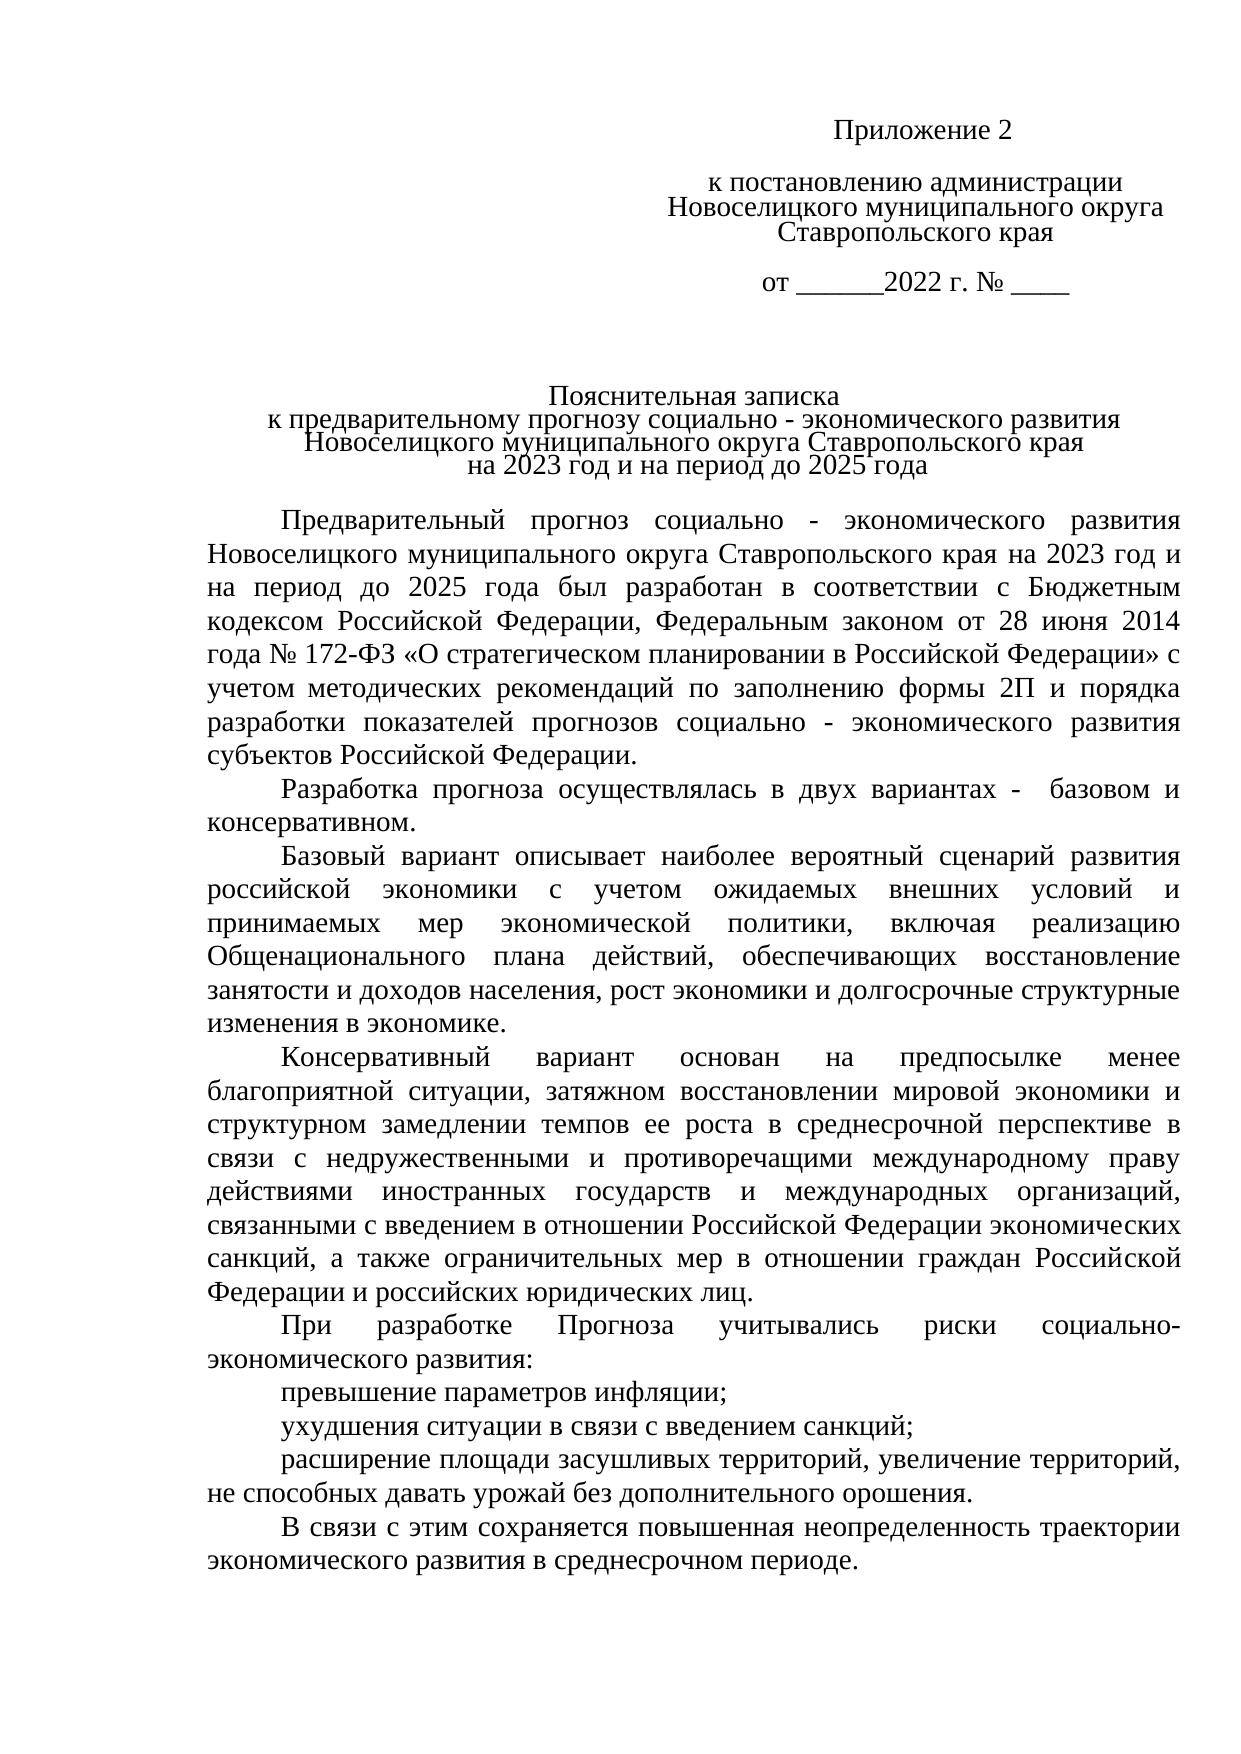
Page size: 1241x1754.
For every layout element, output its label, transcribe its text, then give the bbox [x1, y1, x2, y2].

text на 2023 год и на период до 2025 года [207, 456, 1181, 479]
text расширение площади засушливых территорий, увеличение территорий, не способных давать урожай без дополнительного орошения. [207, 1442, 1181, 1509]
text Базовый вариант описывает наиболее вероятный сценарий развития российской экономики с учетом ожидаемых внешних условий и принимаемых мер экономической политики, включая реализацию Общенационального плана действий, обеспечивающих восстановление занятости и доходов населения, рост экономики и долгосрочные структурные изменения в экономике. [207, 838, 1181, 1039]
text Предварительный прогноз социально - экономического развития Новоселицкого муниципального округа Ставропольского края на 2023 год и на период до 2025 года был разработан в соответствии с Бюджетным кодексом Российской Федерации, Федеральным законом от 28 июня 2014 года № 172-ФЗ «О стратегическом планировании в Российской Федерации» с учетом методических рекомендаций по заполнению формы 2П и порядка разработки показателей прогнозов социально - экономического развития субъектов Российской Федерации. [207, 502, 1181, 771]
text Консервативный вариант основан на предпосылке менее благоприятной ситуации, затяжном восстановлении мировой экономики и структурном замедлении темпов ее роста в среднесрочной перспективе в связи с недружественными и противоречащими международному праву действиями иностранных государств и международных организаций, связанными с введением в отношении Российской Федерации экономических санкций, а также ограничительных мер в отношении граждан Российской Федерации и российских юридических лиц. [207, 1039, 1181, 1307]
text Новоселицкого муниципального округа Ставропольского края [207, 433, 1181, 456]
text Приложение 2 [213, 118, 1181, 145]
text При разработке Прогноза учитывались риски социально-экономического развития: [207, 1307, 1181, 1374]
text превышение параметров инфляции; [207, 1374, 1181, 1408]
text Ставропольского края [650, 222, 1181, 247]
text В связи с этим сохраняется повышенная неопределенность траектории экономического развития в среднесрочном периоде. [207, 1509, 1181, 1576]
text Новоселицкого муниципального округа [650, 197, 1181, 222]
text от ______2022 г. № ____ [650, 272, 1181, 297]
text Разработка прогноза осуществлялась в двух вариантах - базовом и консервативном. [207, 771, 1181, 838]
text к предварительному прогнозу социально - экономического развития [207, 410, 1181, 433]
text Пояснительная записка [207, 387, 1181, 410]
text ухудшения ситуации в связи с введением санкций; [207, 1408, 1181, 1442]
text к постановлению администрации [650, 172, 1181, 197]
